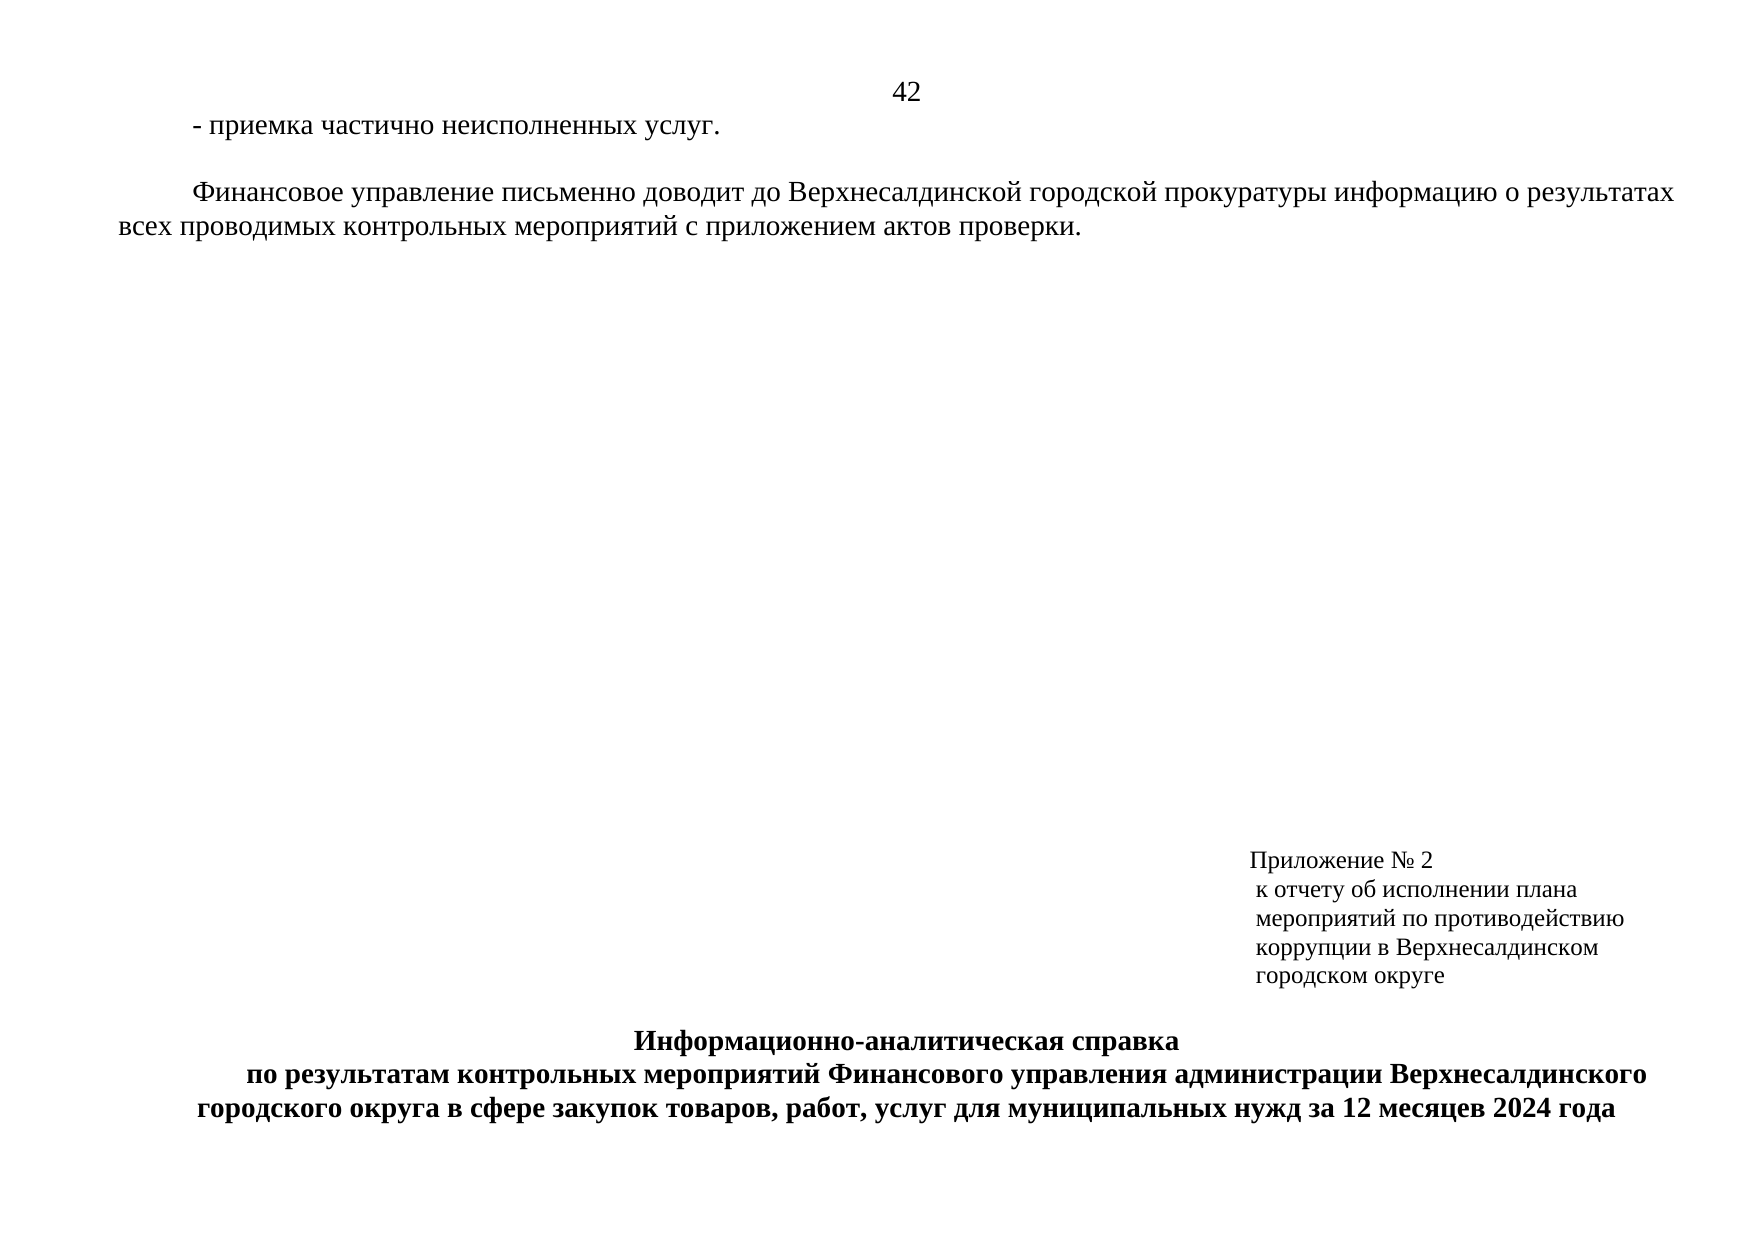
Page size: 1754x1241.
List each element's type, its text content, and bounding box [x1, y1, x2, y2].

text Информационно-аналитическая справка [118, 1023, 1695, 1056]
text - приемка частично неисполненных услуг. [118, 107, 1695, 141]
text по результатам контрольных мероприятий Финансового управления администрации Верхнесалдинского городского округа в сфере закупок товаров, работ, услуг для муниципальных нужд за 12 месяцев 2024 года [118, 1056, 1695, 1123]
text Финансовое управление письменно доводит до Верхнесалдинской городской прокуратуры информацию о результатах всех проводимых контрольных мероприятий с приложением актов проверки. [118, 174, 1695, 242]
text мероприятий по противодействию [118, 903, 1695, 932]
text Приложение № 2 [118, 845, 1695, 874]
text городском округе [118, 960, 1695, 989]
text коррупции в Верхнесалдинском [118, 932, 1695, 960]
text к отчету об исполнении плана [118, 874, 1695, 903]
